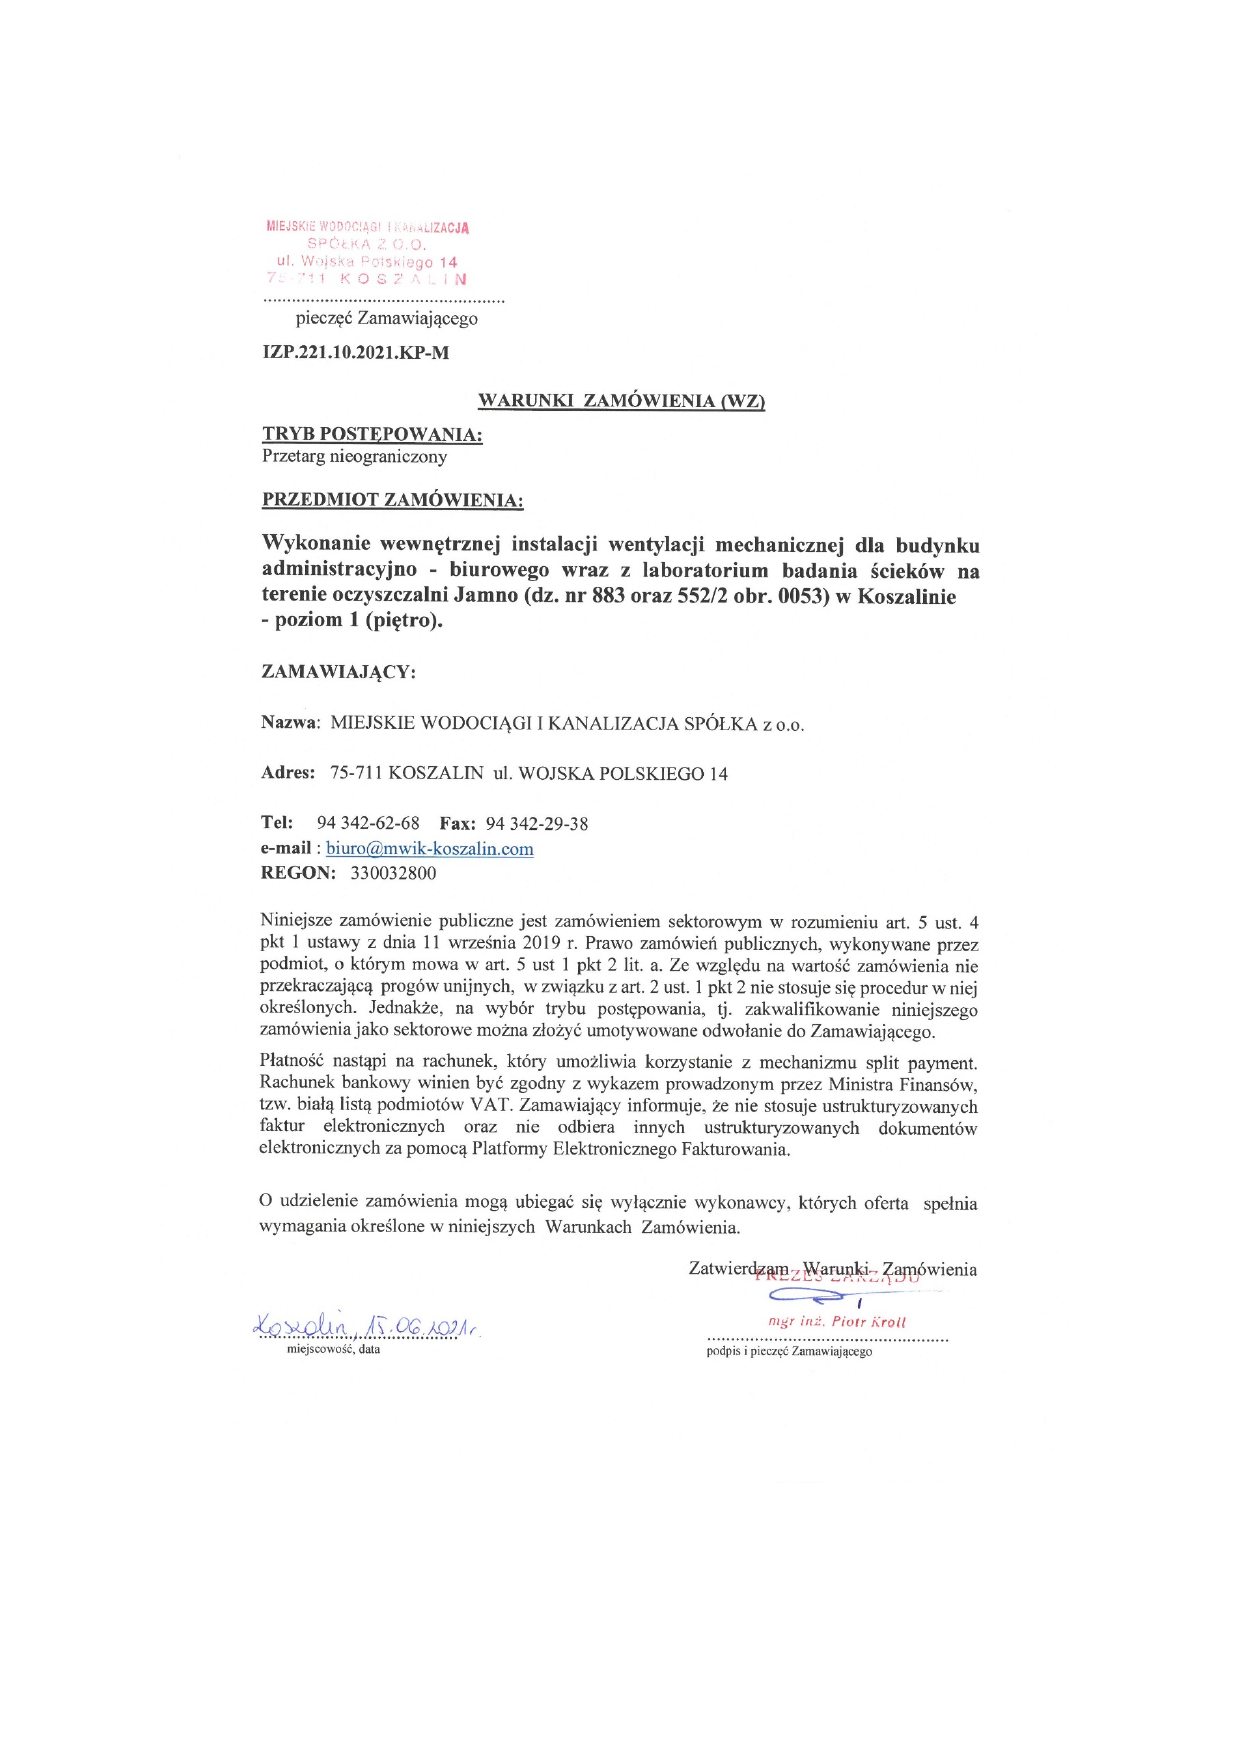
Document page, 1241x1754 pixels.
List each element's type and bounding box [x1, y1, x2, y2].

picture [147, 147, 1093, 1483]
